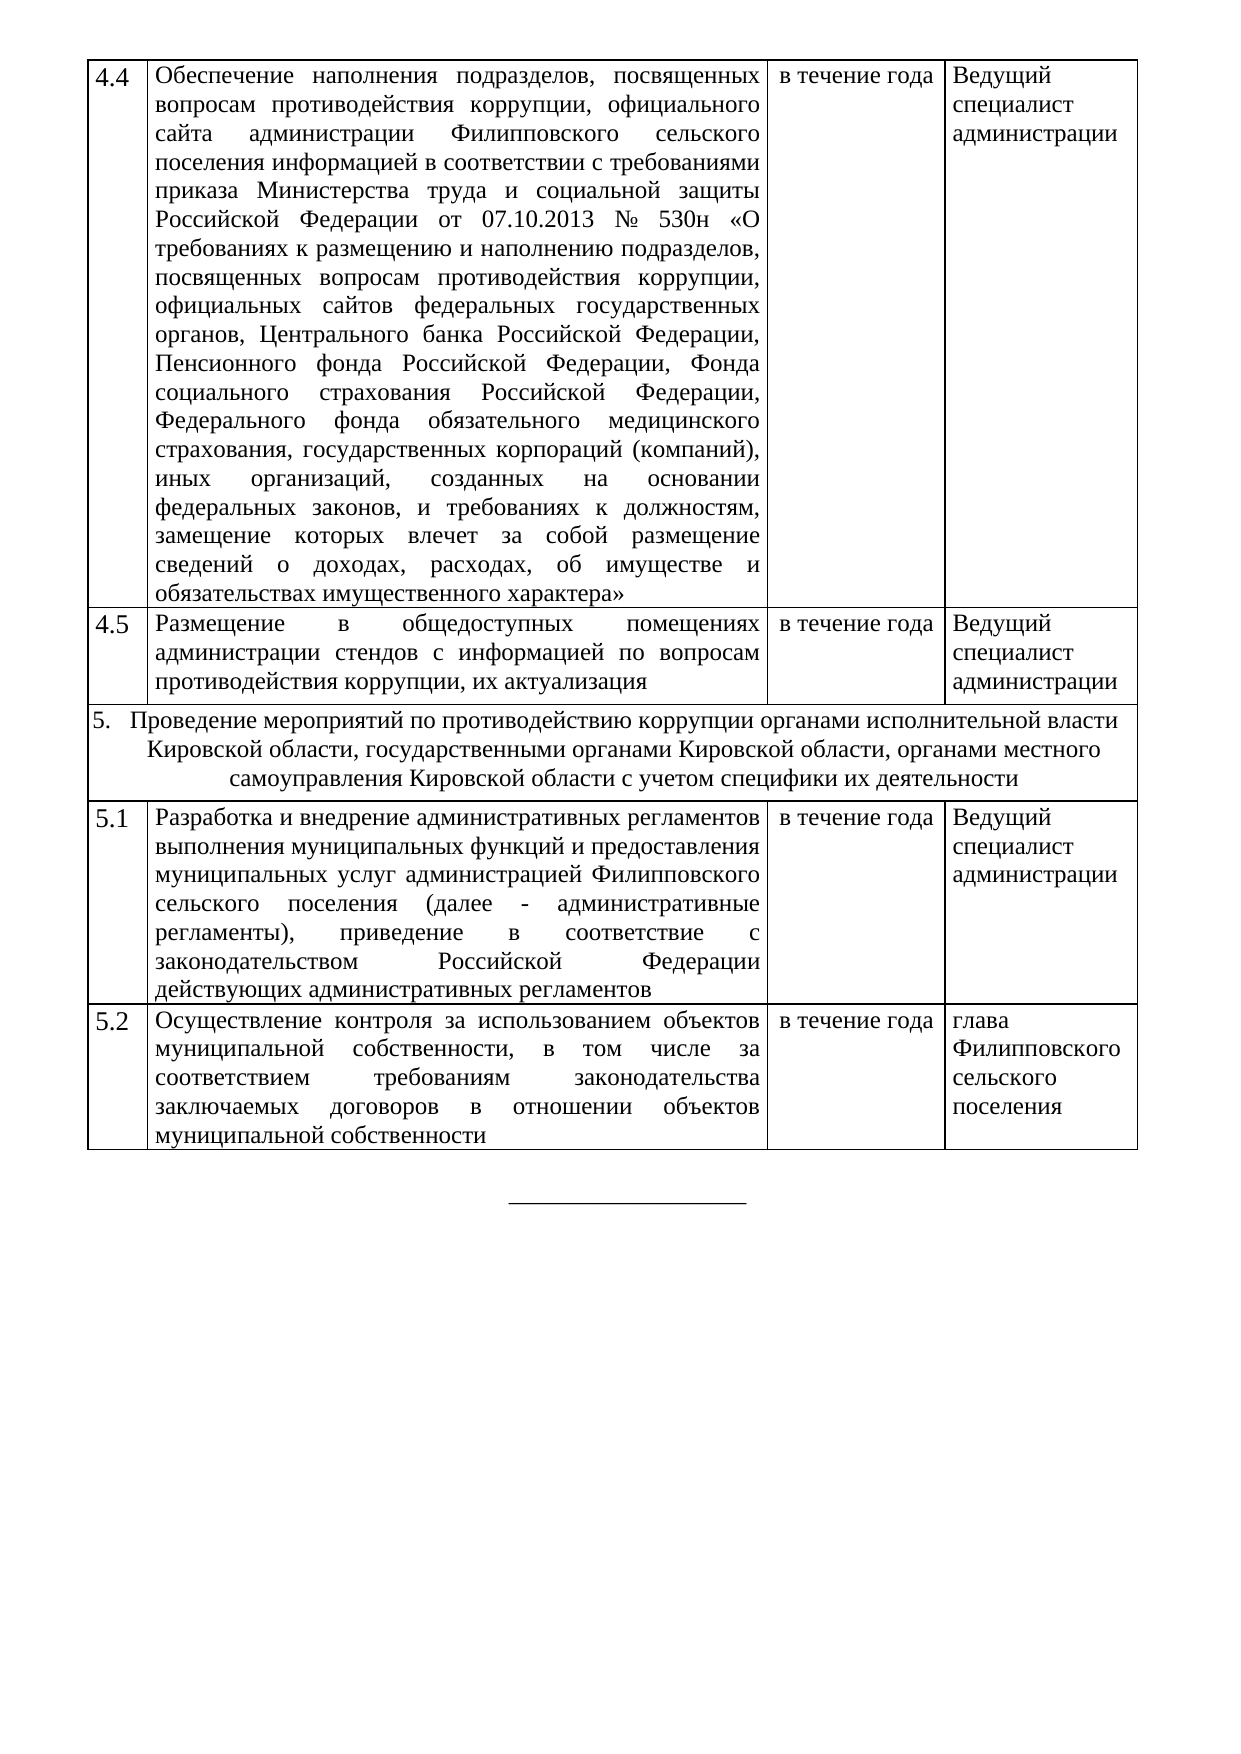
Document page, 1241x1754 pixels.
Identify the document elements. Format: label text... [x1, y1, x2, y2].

table_cell в течение года [768, 802, 944, 1003]
table_cell 4.4 [89, 61, 147, 607]
table_cell 5.1 [89, 802, 147, 1003]
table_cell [946, 61, 1137, 607]
table_cell Проведение мероприятий по противодействию коррупции органами исполнительной власти Кировской области, государственными органами Кировской области, органами местного самоуправления Кировской области с учетом специфики их деятельности [89, 705, 1137, 800]
table_cell Ведущий специалист администрации [946, 802, 1137, 1003]
table_cell Обеспечение наполнения подразделов, посвященных вопросам противодействия коррупции, официального сайта администрации Филипповского сельского поселения информацией в соответствии с требованиями приказа Министерства труда и социальной защиты Российской Федерации от 07.10.2013 № 530н «О требованиях к размещению и наполнению подразделов, посвященных вопросам противодействия коррупции, официальных сайтов федеральных государственных органов, Центрального банка Российской Федерации, Пенсионного фонда Российской Федерации, Фонда социального страхования Российской Федерации, Федерального фонда обязательного медицинского страхования, государственных корпораций (компаний), иных организаций, созданных на основании федеральных законов, и требованиях к должностям, замещение которых влечет за собой размещение сведений о доходах, расходах, об имуществе и обязательствах имущественного характера» [148, 61, 767, 607]
table_cell Ведущий специалист администрации [946, 608, 1137, 704]
text ___________________ [103, 1178, 1152, 1207]
table_cell Осуществление контроля за использованием объектов муниципальной собственности, в том числе за соответствием требованиям законодательства заключаемых договоров в отношении объектов муниципальной собственности [148, 1005, 767, 1148]
table_cell 5.2 [89, 1005, 147, 1148]
table_cell 4.5 [89, 608, 147, 704]
table_cell в течение года [768, 61, 944, 607]
table_cell в течение года [768, 1005, 944, 1148]
table_cell Разработка и внедрение административных регламентов выполнения муниципальных функций и предоставления муниципальных услуг администрацией Филипповского сельского поселения (далее - административные регламенты), приведение в соответствие с законодательством Российской Федерации действующих административных регламентов [148, 802, 767, 1003]
table_cell глава Филипповского сельского поселения [946, 1005, 1137, 1148]
table_cell Размещение в общедоступных помещениях администрации стендов с информацией по вопросам противодействия коррупции, их актуализация [148, 608, 767, 704]
table_cell в течение года [768, 608, 944, 704]
